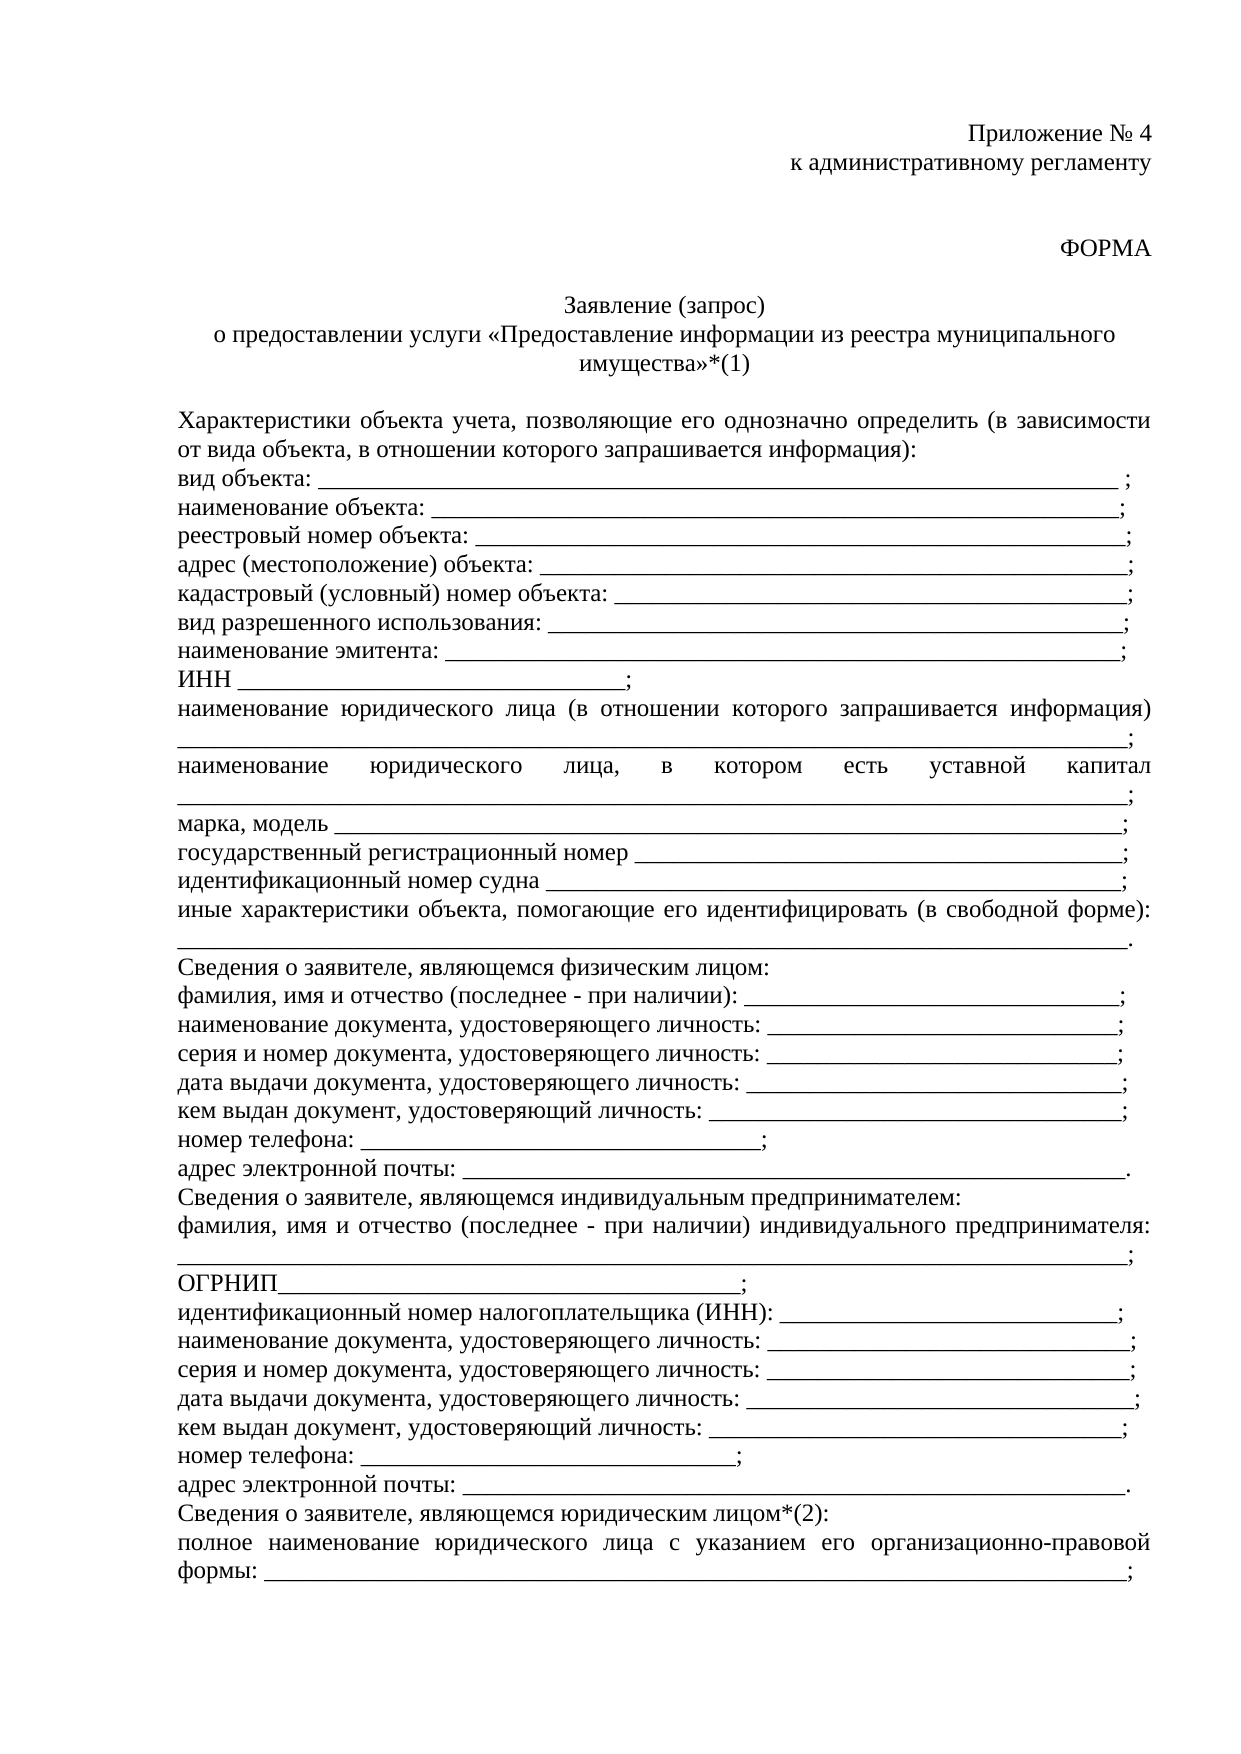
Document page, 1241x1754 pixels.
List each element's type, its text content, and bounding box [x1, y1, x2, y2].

text кем выдан документ, удостоверяющий личность: _________________________________; [177, 1096, 1152, 1124]
text номер телефона: ________________________________; [177, 1124, 1152, 1153]
text государственный регистрационный номер _______________________________________; [177, 837, 1152, 866]
text дата выдачи документа, удостоверяющего личность: _______________________________; [177, 1383, 1152, 1412]
text кадастровый (условный) номер объекта: _________________________________________; [177, 578, 1152, 607]
text наименование юридического лица, в котором есть уставной капитал ____________________________________________________________________________; [177, 751, 1152, 808]
text иные характеристики объекта, помогающие его идентифицировать (в свободной форме): ____________________________________________________________________________. [177, 894, 1152, 952]
text марка, модель _______________________________________________________________; [177, 808, 1152, 837]
text к административному регламенту [177, 147, 1152, 176]
text ФОРМА [177, 233, 1152, 262]
text Сведения о заявителе, являющемся физическим лицом: [177, 952, 1152, 981]
text номер телефона: ______________________________; [177, 1441, 1152, 1469]
text идентификационный номер судна ______________________________________________; [177, 866, 1152, 894]
text фамилия, имя и отчество (последнее - при наличии) индивидуального предпринимателя: ____________________________________________________________________________; [177, 1211, 1152, 1268]
text полное наименование юридического лица с указанием его организационно-правовой формы: _____________________________________________________________________; [177, 1527, 1152, 1584]
text ИНН _______________________________; [177, 664, 1152, 693]
text наименование эмитента: ______________________________________________________; [177, 636, 1152, 664]
text наименование юридического лица (в отношении которого запрашивается информация) ____________________________________________________________________________; [177, 693, 1152, 751]
text идентификационный номер налогоплательщика (ИНН): ___________________________; [177, 1297, 1152, 1326]
text адрес электронной почты: _____________________________________________________. [177, 1153, 1152, 1182]
text Характеристики объекта учета, позволяющие его однозначно определить (в зависимости от вида объекта, в отношении которого запрашивается информация): [177, 406, 1152, 463]
text реестровый номер объекта: ____________________________________________________; [177, 521, 1152, 549]
text Сведения о заявителе, являющемся индивидуальным предпринимателем: [177, 1182, 1152, 1211]
text серия и номер документа, удостоверяющего личность: ____________________________; [177, 1038, 1152, 1067]
text наименование документа, удостоверяющего личность: ____________________________; [177, 1009, 1152, 1038]
text Приложение № 4 [177, 118, 1152, 147]
text Заявление (запрос) [177, 291, 1152, 319]
text наименование объекта: _______________________________________________________; [177, 492, 1152, 521]
text ОГРНИП_____________________________________; [177, 1268, 1152, 1297]
text дата выдачи документа, удостоверяющего личность: ______________________________; [177, 1067, 1152, 1096]
text серия и номер документа, удостоверяющего личность: _____________________________; [177, 1354, 1152, 1383]
text адрес электронной почты: _____________________________________________________. [177, 1469, 1152, 1498]
text о предоставлении услуги «Предоставление информации из реестра муниципального имущества»*(1) [177, 319, 1152, 377]
text кем выдан документ, удостоверяющий личность: _________________________________; [177, 1412, 1152, 1441]
text Сведения о заявителе, являющемся юридическим лицом*(2): [177, 1498, 1152, 1527]
text вид объекта: ________________________________________________________________ ; [177, 463, 1152, 492]
text адрес (местоположение) объекта: _______________________________________________; [177, 549, 1152, 578]
text фамилия, имя и отчество (последнее - при наличии): ______________________________; [177, 981, 1152, 1009]
text наименование документа, удостоверяющего личность: _____________________________; [177, 1326, 1152, 1354]
text вид разрешенного использования: ______________________________________________; [177, 607, 1152, 636]
